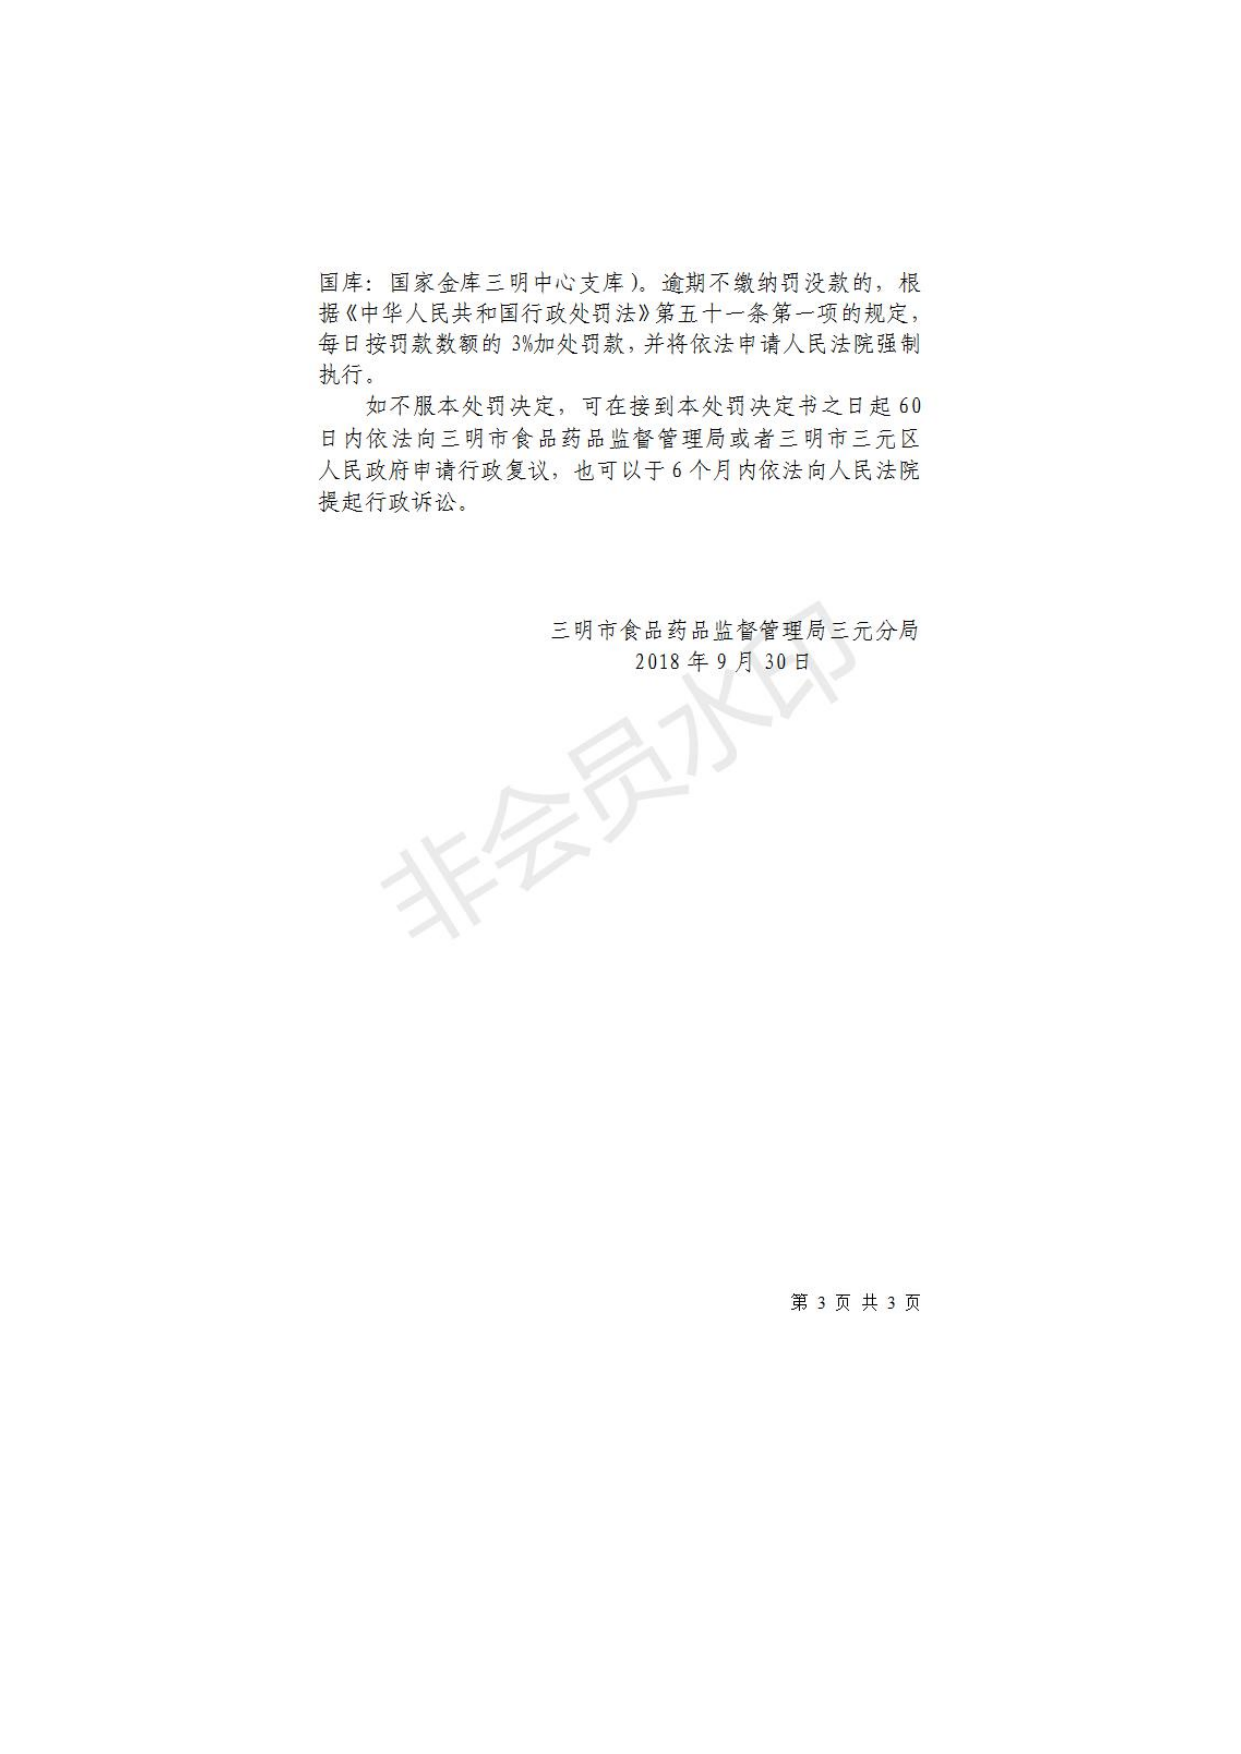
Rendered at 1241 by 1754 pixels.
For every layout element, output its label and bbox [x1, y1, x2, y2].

picture [187, 162, 1052, 1385]
